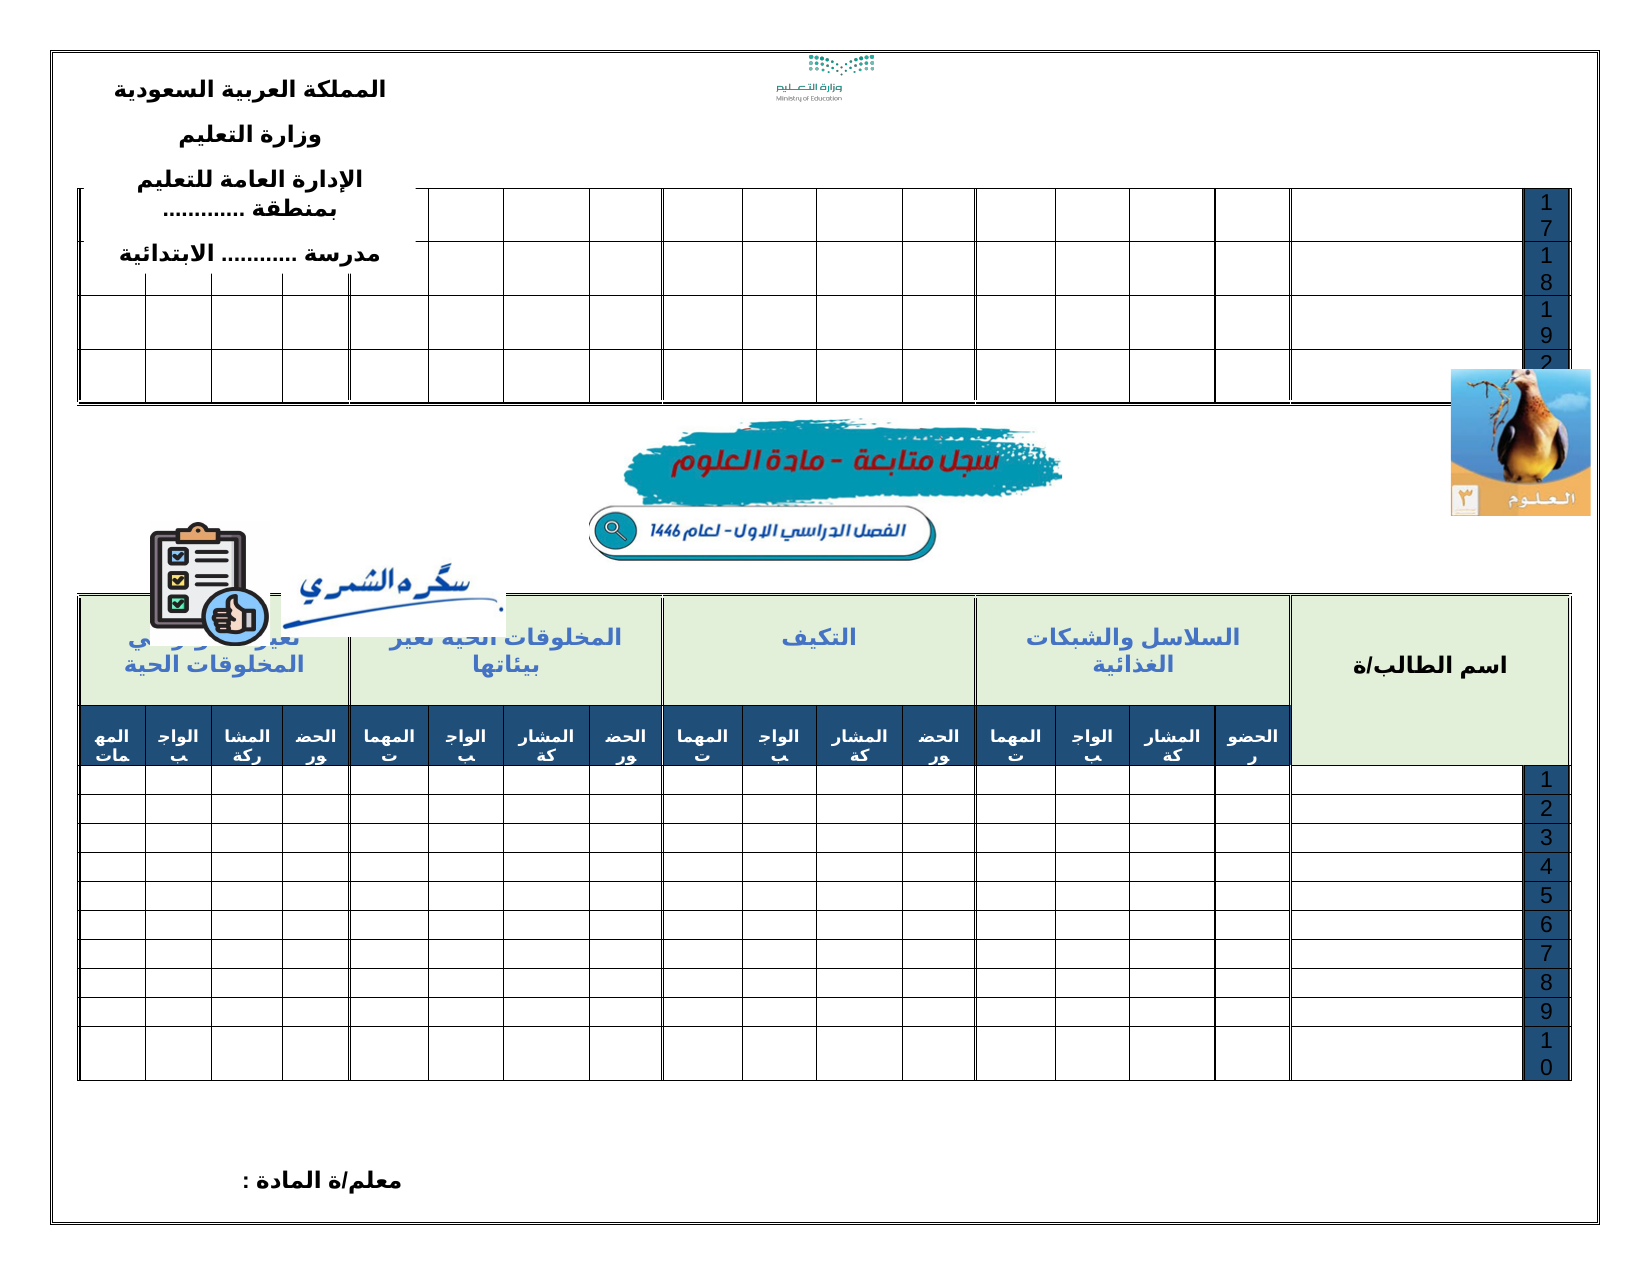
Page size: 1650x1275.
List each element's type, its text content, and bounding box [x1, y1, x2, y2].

table_cell [664, 189, 742, 241]
table_cell [283, 824, 348, 852]
table_cell [977, 296, 1055, 349]
table_cell [81, 853, 145, 881]
table_cell المشاركة [817, 706, 902, 765]
table_cell 20 [1525, 350, 1568, 369]
table_cell [146, 824, 211, 852]
table_cell [817, 969, 902, 997]
table_cell [212, 969, 282, 997]
picture [281, 541, 506, 637]
table_cell [146, 795, 211, 823]
table_cell [504, 969, 589, 997]
table_cell [1292, 824, 1522, 852]
table_cell [429, 853, 503, 881]
table_cell [817, 242, 902, 295]
table_cell [590, 853, 661, 881]
table_cell [504, 911, 589, 939]
table_cell [1292, 853, 1522, 881]
table_cell [590, 969, 661, 997]
table_cell [590, 824, 661, 852]
table_cell [283, 911, 348, 939]
table_cell [1291, 350, 1522, 402]
table_cell [664, 296, 742, 349]
table_cell [1130, 940, 1214, 968]
table_cell الحضور [903, 706, 974, 765]
table_cell [1216, 350, 1291, 402]
table_cell [283, 998, 348, 1026]
table_cell [1130, 998, 1214, 1026]
table_cell [977, 242, 1055, 295]
table_cell [351, 296, 428, 349]
table_cell [146, 853, 211, 881]
table_cell [212, 274, 282, 295]
table_cell [743, 189, 816, 241]
table_cell [903, 795, 974, 823]
table_cell [977, 882, 1055, 910]
table_cell [817, 911, 902, 939]
table_cell [351, 882, 428, 910]
table_header المخلوقات الحية تغير بيئاتها [351, 596, 662, 705]
table_cell 3 [1525, 824, 1568, 852]
table_cell [283, 350, 349, 402]
table_cell [1130, 882, 1214, 910]
table_cell [283, 766, 348, 794]
table_cell [504, 940, 589, 968]
table_cell [743, 824, 816, 852]
table_cell [504, 350, 589, 402]
table_cell [590, 940, 661, 968]
table_cell [146, 1027, 211, 1080]
table_cell [977, 911, 1055, 939]
table_cell [429, 242, 503, 295]
table_cell المشاركة [212, 706, 282, 765]
table_cell [429, 969, 503, 997]
table_cell [504, 824, 589, 852]
table_cell 17 [1525, 189, 1568, 241]
table_cell [1216, 882, 1289, 910]
table_cell المشاركة [1130, 706, 1214, 765]
table_cell [903, 766, 974, 794]
table_cell [1292, 940, 1522, 968]
table_cell [212, 853, 282, 881]
table_cell [283, 1027, 348, 1080]
table_cell [429, 824, 503, 852]
table_cell [590, 296, 661, 349]
table_cell [146, 296, 211, 349]
table_cell [504, 189, 589, 241]
table_header السلاسل والشبكات الغذائية [976, 596, 1289, 705]
table_header التكيف [663, 594, 976, 705]
table_cell [1056, 189, 1129, 241]
table_cell [146, 911, 211, 939]
table_cell [81, 940, 145, 968]
table_cell [429, 350, 503, 402]
table_cell [743, 940, 816, 968]
table_cell [1056, 824, 1129, 852]
table_cell [817, 882, 902, 910]
table_cell [212, 296, 282, 349]
table_cell المشاركة [504, 706, 589, 765]
table_cell [977, 824, 1055, 852]
table_cell الواجب [429, 706, 503, 765]
table_cell [1056, 969, 1129, 997]
table_cell [1216, 1027, 1289, 1080]
table_cell [146, 940, 211, 968]
table_cell [1216, 911, 1289, 939]
table_cell [212, 795, 282, 823]
table_cell [1216, 998, 1289, 1026]
table_cell [743, 969, 816, 997]
table_cell [146, 274, 211, 295]
table_cell [664, 882, 742, 910]
table_cell [283, 882, 348, 910]
table_cell [590, 350, 662, 402]
table_cell [81, 882, 145, 910]
table_cell 5 [1525, 882, 1568, 910]
table_cell [1130, 795, 1214, 823]
table_cell [1216, 189, 1289, 241]
table_cell [590, 911, 661, 939]
table_cell [1130, 350, 1214, 402]
table_cell [283, 940, 348, 968]
table_cell [664, 824, 742, 852]
table_cell [663, 350, 742, 402]
table_cell [1130, 189, 1214, 241]
table_cell [664, 795, 742, 823]
table_cell [283, 853, 348, 881]
table_cell [504, 766, 589, 794]
table_cell [1216, 766, 1289, 794]
table_cell [817, 940, 902, 968]
table_cell [1292, 1027, 1522, 1080]
table_cell 8 [1525, 969, 1568, 997]
table_cell [504, 998, 589, 1026]
table_cell [1130, 853, 1214, 881]
table_cell [1216, 940, 1289, 968]
table_cell [283, 969, 348, 997]
table_cell المهمات [664, 706, 742, 765]
table_cell [743, 350, 816, 402]
table_cell [504, 1027, 589, 1080]
table_cell المهمات [81, 706, 145, 765]
table_cell [283, 274, 348, 295]
table_cell [1292, 998, 1522, 1026]
table_cell 9 [1525, 998, 1568, 1026]
table_cell [817, 189, 902, 241]
table_cell [283, 296, 348, 349]
table_cell [429, 1027, 503, 1080]
table_cell [590, 1027, 661, 1080]
table_cell [817, 350, 902, 402]
table_cell [1292, 242, 1522, 295]
table_cell [1130, 766, 1214, 794]
table_cell [504, 795, 589, 823]
picture [589, 418, 1063, 563]
table_cell 7 [1525, 940, 1568, 968]
table_cell [351, 766, 428, 794]
table_cell [212, 766, 282, 794]
table_cell [903, 824, 974, 852]
table_cell [1056, 795, 1129, 823]
table_cell [1292, 795, 1522, 823]
table_cell الواجب [743, 706, 816, 765]
table_cell الحضور [283, 706, 348, 765]
table_cell [212, 882, 282, 910]
table_cell الحضور [590, 706, 661, 765]
table_cell 2 [1525, 795, 1568, 823]
table_cell [817, 766, 902, 794]
table_cell [504, 242, 589, 295]
table_cell [1056, 882, 1129, 910]
table_cell 1 [1525, 766, 1568, 794]
table_cell [81, 795, 145, 823]
table_cell [81, 766, 145, 794]
picture [150, 521, 271, 646]
table_cell [1130, 824, 1214, 852]
table_cell [976, 350, 1055, 402]
table_cell [1056, 940, 1129, 968]
table_cell [1056, 1027, 1129, 1080]
table_cell [743, 911, 816, 939]
table_cell [1216, 853, 1289, 881]
table_cell [1216, 969, 1289, 997]
table_cell [903, 189, 974, 241]
table_cell [81, 969, 145, 997]
table_cell [1216, 296, 1289, 349]
table_cell [1216, 795, 1289, 823]
table_cell [903, 242, 974, 295]
table_cell [429, 998, 503, 1026]
table_cell [977, 940, 1055, 968]
table_cell [1056, 242, 1129, 295]
table_header تغيرات تؤثر في المخلوقات الحية [79, 596, 348, 705]
table_cell [664, 853, 742, 881]
table_cell [81, 242, 145, 295]
table_cell [81, 824, 145, 852]
table_cell [1292, 766, 1522, 794]
table_cell [79, 350, 145, 402]
table_cell [212, 824, 282, 852]
table_cell [664, 998, 742, 1026]
table_cell [977, 969, 1055, 997]
table_cell [903, 969, 974, 997]
table_cell [1056, 853, 1129, 881]
table_cell [1130, 1027, 1214, 1080]
table_cell [146, 882, 211, 910]
table_cell [817, 998, 902, 1026]
table_cell [351, 911, 428, 939]
table_cell [817, 795, 902, 823]
table_cell [212, 1027, 282, 1080]
table_cell [590, 795, 661, 823]
table_cell [351, 795, 428, 823]
table_cell 6 [1525, 911, 1568, 939]
table_cell [977, 853, 1055, 881]
table_cell [664, 969, 742, 997]
table_cell [146, 350, 211, 402]
table_cell [743, 1027, 816, 1080]
table_cell [590, 998, 661, 1026]
table_cell [351, 853, 428, 881]
table_cell [817, 1027, 902, 1080]
picture [1450, 369, 1591, 516]
table_cell [590, 189, 661, 241]
table_cell [351, 1027, 428, 1080]
table_cell المهمات [977, 706, 1055, 765]
table_cell [664, 911, 742, 939]
table_cell [146, 998, 211, 1026]
table_cell [743, 998, 816, 1026]
table_cell [817, 296, 902, 349]
table_cell الواجب [1056, 706, 1129, 765]
table_cell [903, 882, 974, 910]
table_cell [351, 969, 428, 997]
table_cell [81, 998, 145, 1026]
table_cell [977, 1027, 1055, 1080]
table_cell [429, 940, 503, 968]
table_cell [743, 242, 816, 295]
table_cell [504, 296, 589, 349]
table_cell [504, 882, 589, 910]
table_header اسم الطالب/ة [1291, 594, 1570, 765]
table_cell [1216, 824, 1289, 852]
table_cell [664, 1027, 742, 1080]
table_cell [590, 766, 661, 794]
table_cell [1292, 189, 1522, 241]
table_cell [81, 296, 145, 349]
table_cell [1056, 350, 1129, 402]
table_cell [1216, 242, 1289, 295]
table_cell الحضور [1216, 706, 1289, 765]
table_cell [977, 998, 1055, 1026]
table_cell [351, 242, 428, 295]
table_cell [283, 795, 348, 823]
table_cell [743, 882, 816, 910]
table_cell [664, 242, 742, 295]
table_cell [1130, 296, 1214, 349]
table_cell [1130, 242, 1214, 295]
table_cell [977, 795, 1055, 823]
table_cell [743, 795, 816, 823]
table_cell [351, 998, 428, 1026]
table_cell [1292, 882, 1522, 910]
table_cell [349, 350, 428, 402]
table_cell [903, 853, 974, 881]
table_cell [817, 824, 902, 852]
table_cell [416, 189, 428, 241]
table_cell [1056, 296, 1129, 349]
table_cell [212, 940, 282, 968]
table_cell [903, 911, 974, 939]
table_cell [903, 998, 974, 1026]
table_cell [351, 824, 428, 852]
table_cell [664, 766, 742, 794]
table_cell [977, 766, 1055, 794]
table_cell [1292, 296, 1522, 349]
table_cell [429, 911, 503, 939]
table_cell [903, 1027, 974, 1080]
table_cell [590, 242, 661, 295]
table_cell [81, 911, 145, 939]
table_cell 18 [1525, 242, 1568, 295]
table_cell [903, 940, 974, 968]
table_cell [1056, 911, 1129, 939]
table_cell [212, 998, 282, 1026]
table_cell [212, 911, 282, 939]
table_cell [146, 766, 211, 794]
table_cell [664, 940, 742, 968]
table_cell [429, 189, 503, 241]
table_cell [977, 189, 1055, 241]
table_cell [1056, 998, 1129, 1026]
table_cell [903, 350, 976, 402]
table_cell 4 [1525, 853, 1568, 881]
picture [772, 52, 876, 105]
table_cell [351, 940, 428, 968]
table_cell [1292, 911, 1522, 939]
table_cell [212, 350, 282, 402]
table_cell [903, 296, 974, 349]
table_cell [743, 296, 816, 349]
table_cell الواجب [146, 706, 211, 765]
table_cell [743, 853, 816, 881]
table_cell [1130, 911, 1214, 939]
table_cell [1292, 969, 1522, 997]
table_cell [429, 882, 503, 910]
table_cell 19 [1525, 296, 1568, 349]
table_cell [429, 795, 503, 823]
table_cell 10 [1525, 1027, 1568, 1080]
table_cell [817, 853, 902, 881]
table_cell [590, 882, 661, 910]
table_cell [1130, 969, 1214, 997]
table_cell [81, 1027, 145, 1080]
table_cell [146, 969, 211, 997]
table_cell [429, 296, 503, 349]
table_cell المهمات [351, 706, 428, 765]
table_cell [429, 766, 503, 794]
table_cell [1056, 766, 1129, 794]
table_cell [504, 853, 589, 881]
table_cell [743, 766, 816, 794]
